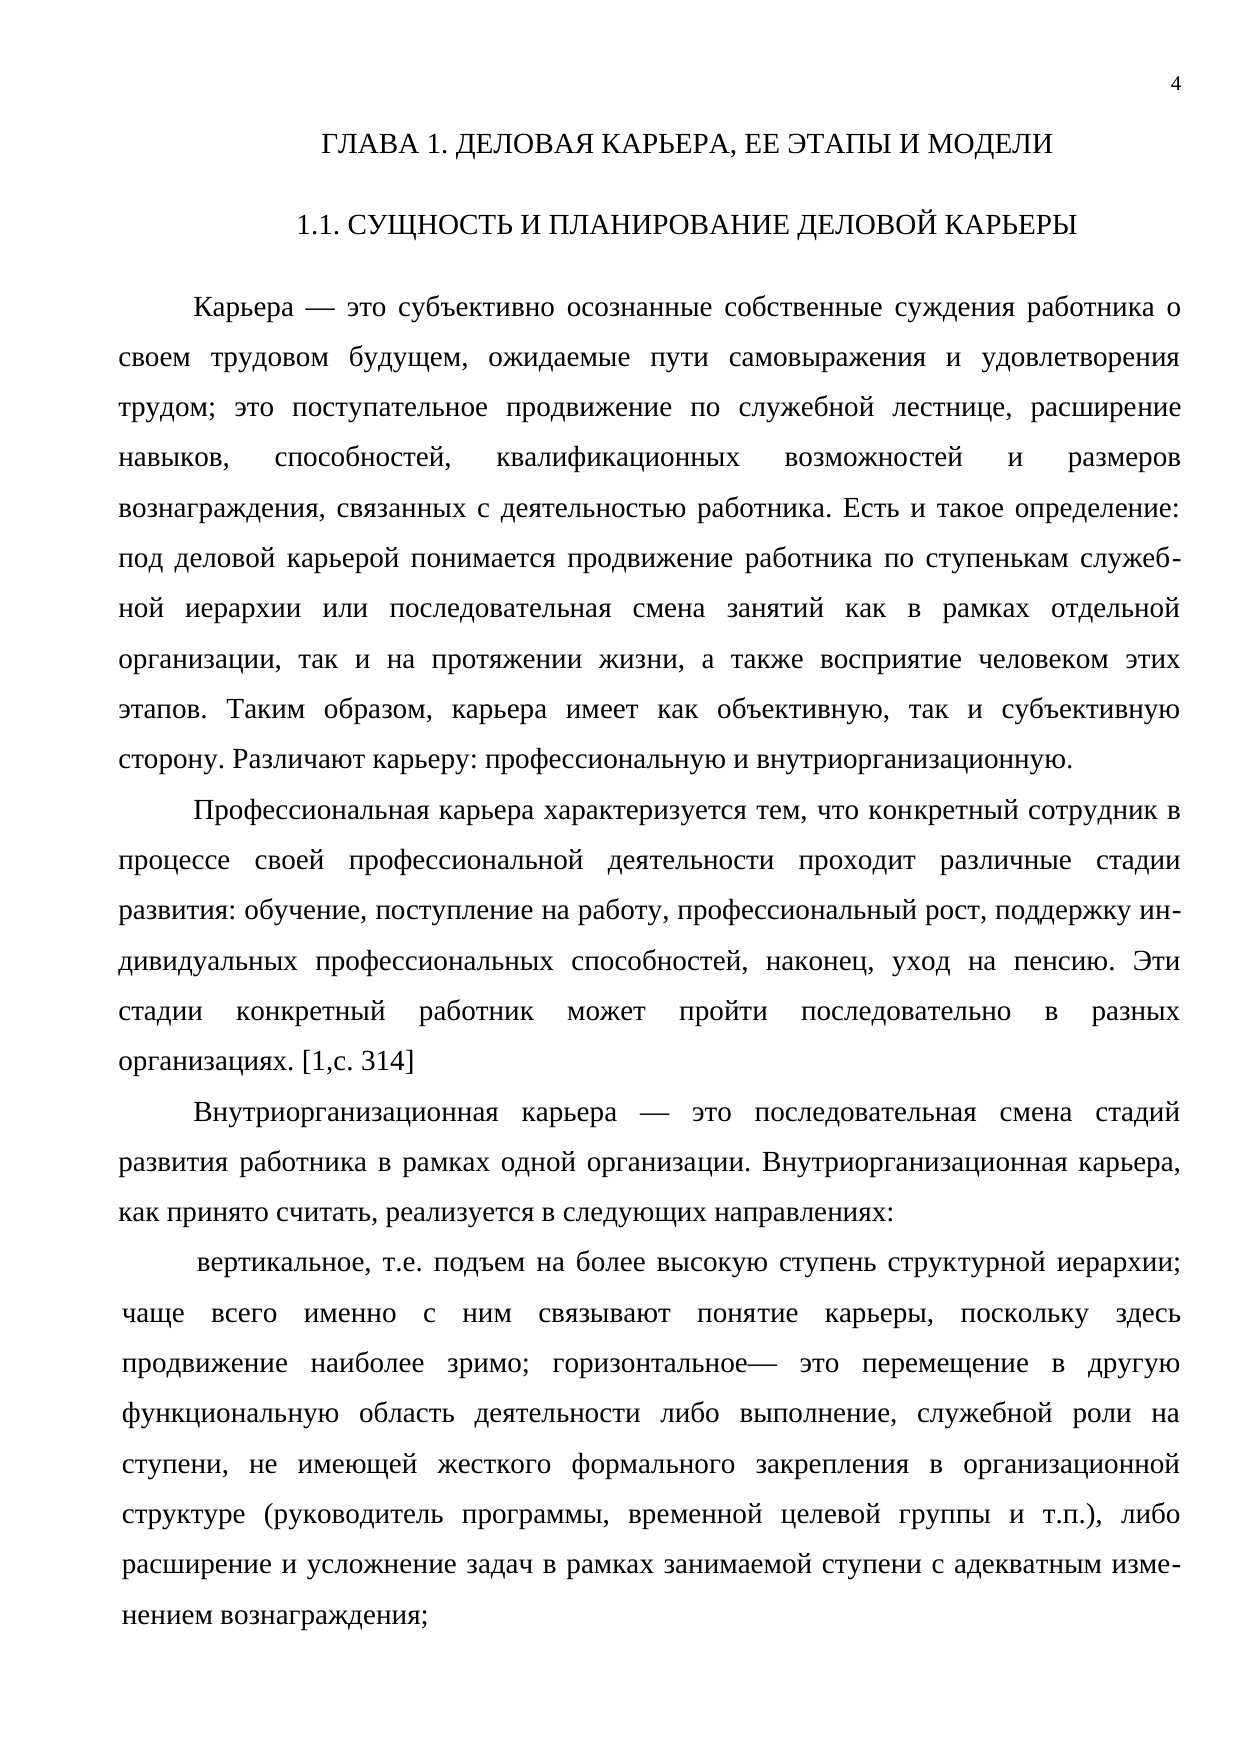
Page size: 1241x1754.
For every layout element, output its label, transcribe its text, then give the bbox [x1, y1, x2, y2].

text Карьера — это субъективно осознанные собственные суждения работника о своем трудовом будущем, ожидаемые пути самовыражения и удовлетворения трудом; это поступательное продвижение по служебной лестнице, расширение навыков, способностей, квалификационных возможностей и размеров вознаграждения, связанных с деятельностью работника. Есть и такое определение: под деловой карьерой понимается продвижение работника по ступенькам служебной иерархии или последовательная смена занятий как в рамках отдельной организации, так и на протяжении жизни, а также восприятие человеком этих этапов. Таким образом, карьера имеет как объективную, так и субъективную сторону. Различают карьеру: профессиональную и внутриорганизационную. [118, 289, 1181, 775]
text вертикальное, т.е. подъем на более высокую ступень структурной иерархии; чаще всего именно с ним связывают понятие карьеры, поскольку здесь продвижение наиболее зримо; горизонтальное— это перемещение в другую функциональную область деятельности либо выполнение, служебной роли на ступени, не имеющей жесткого формального закрепления в организационной структуре (руководитель программы, временной целевой группы и т.п.), либо расширение и усложнение задач в рамках занимаемой ступени с адекватным изменением вознаграждения; [122, 1244, 1181, 1630]
text ГЛАВА 1. ДЕЛОВАЯ КАРЬЕРА, ЕЕ ЭТАПЫ И МОДЕЛИ [118, 126, 1181, 159]
text Внутриорганизационная карьера — это последовательная смена стадий развития работника в рамках одной организации. Внутриорганизационная карьера, как принято считать, реализуется в следующих направлениях: [118, 1094, 1181, 1228]
text 1.1. СУЩНОСТЬ И ПЛАНИРОВАНИЕ ДЕЛОВОЙ КАРЬЕРЫ [118, 207, 1181, 241]
text Профессиональная карьера характеризуется тем, что конкретный сотрудник в процессе своей профессиональной деятельности проходит различные стадии развития: обучение, поступление на работу, профессиональный рост, поддержку индивидуальных профессиональных способностей, наконец, уход на пенсию. Эти стадии конкретный работник может пройти последовательно в разных организациях. [1,c. 314] [118, 792, 1181, 1077]
